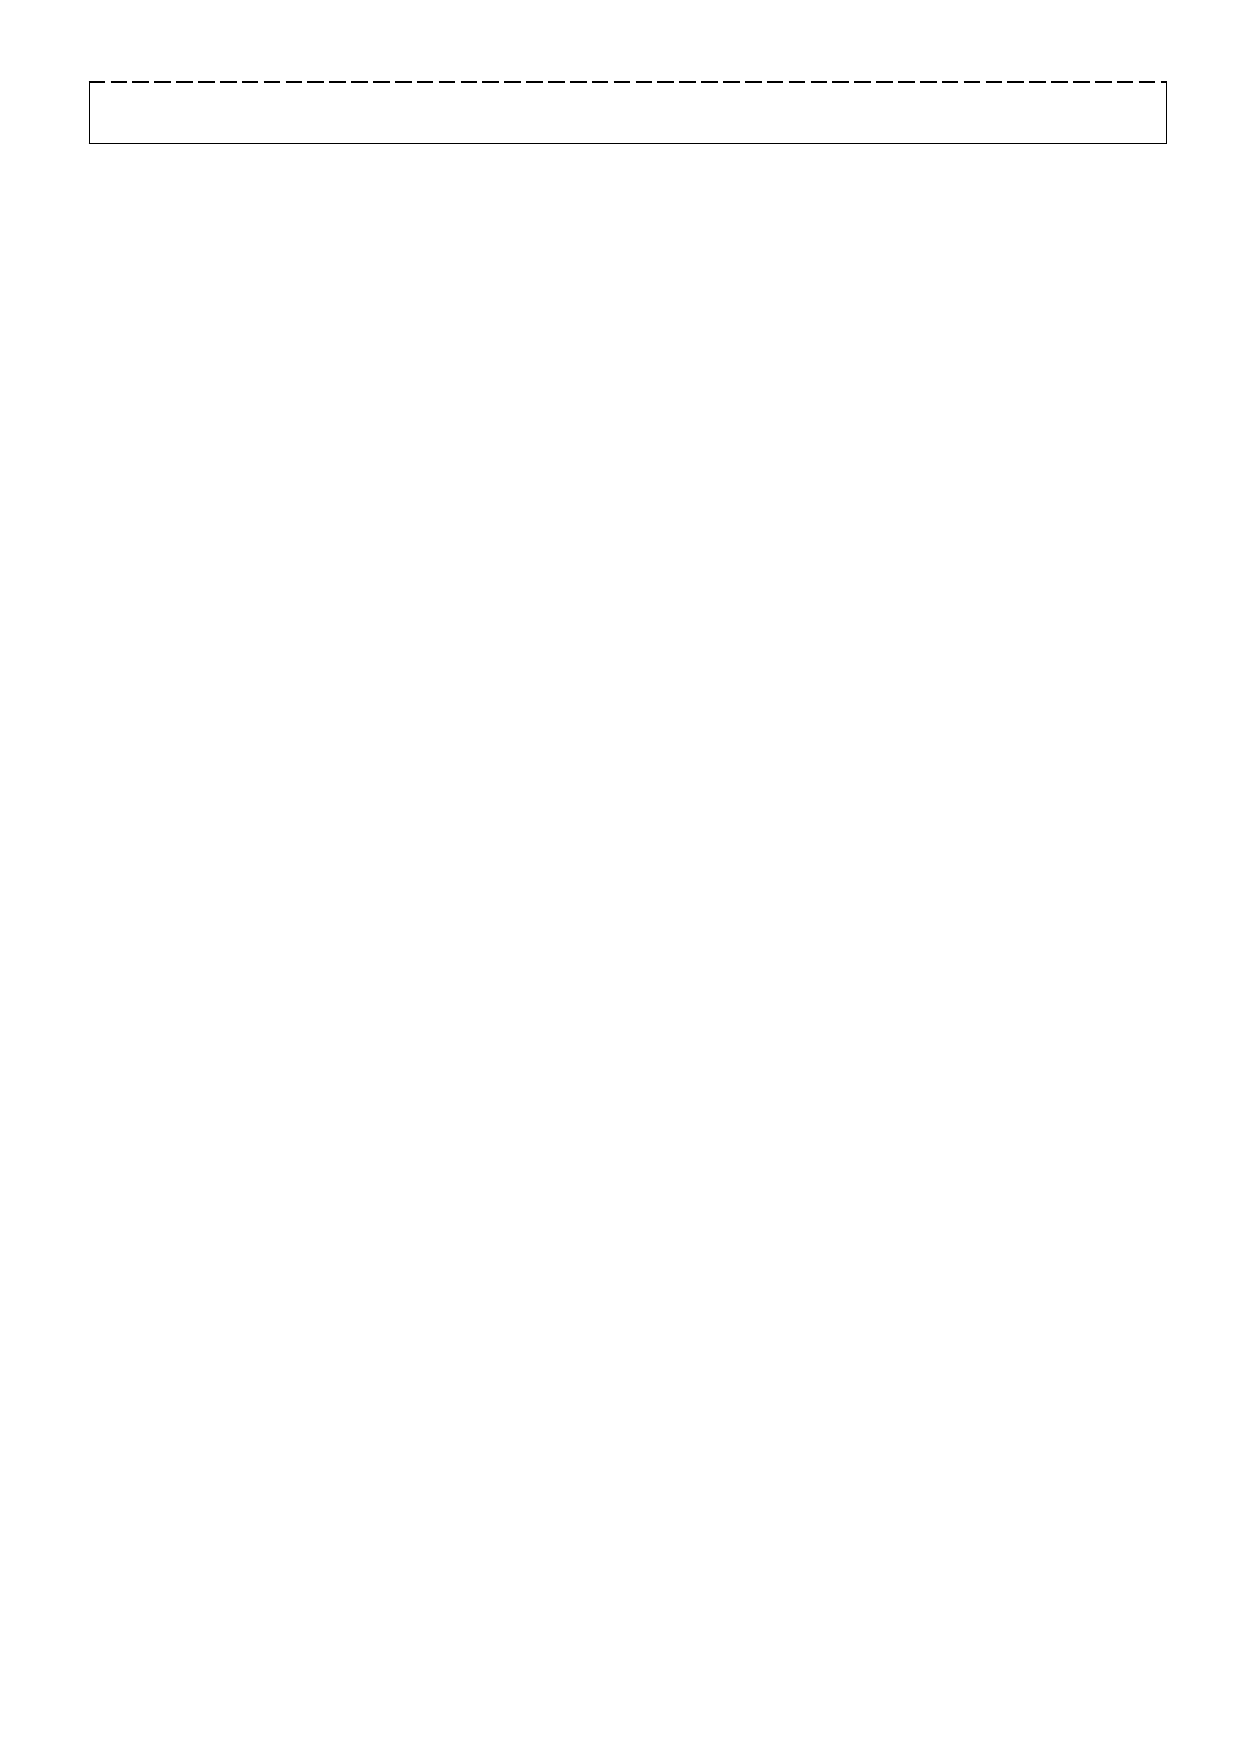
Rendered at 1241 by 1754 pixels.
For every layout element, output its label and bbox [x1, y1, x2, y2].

table_cell [90, 81, 1166, 143]
